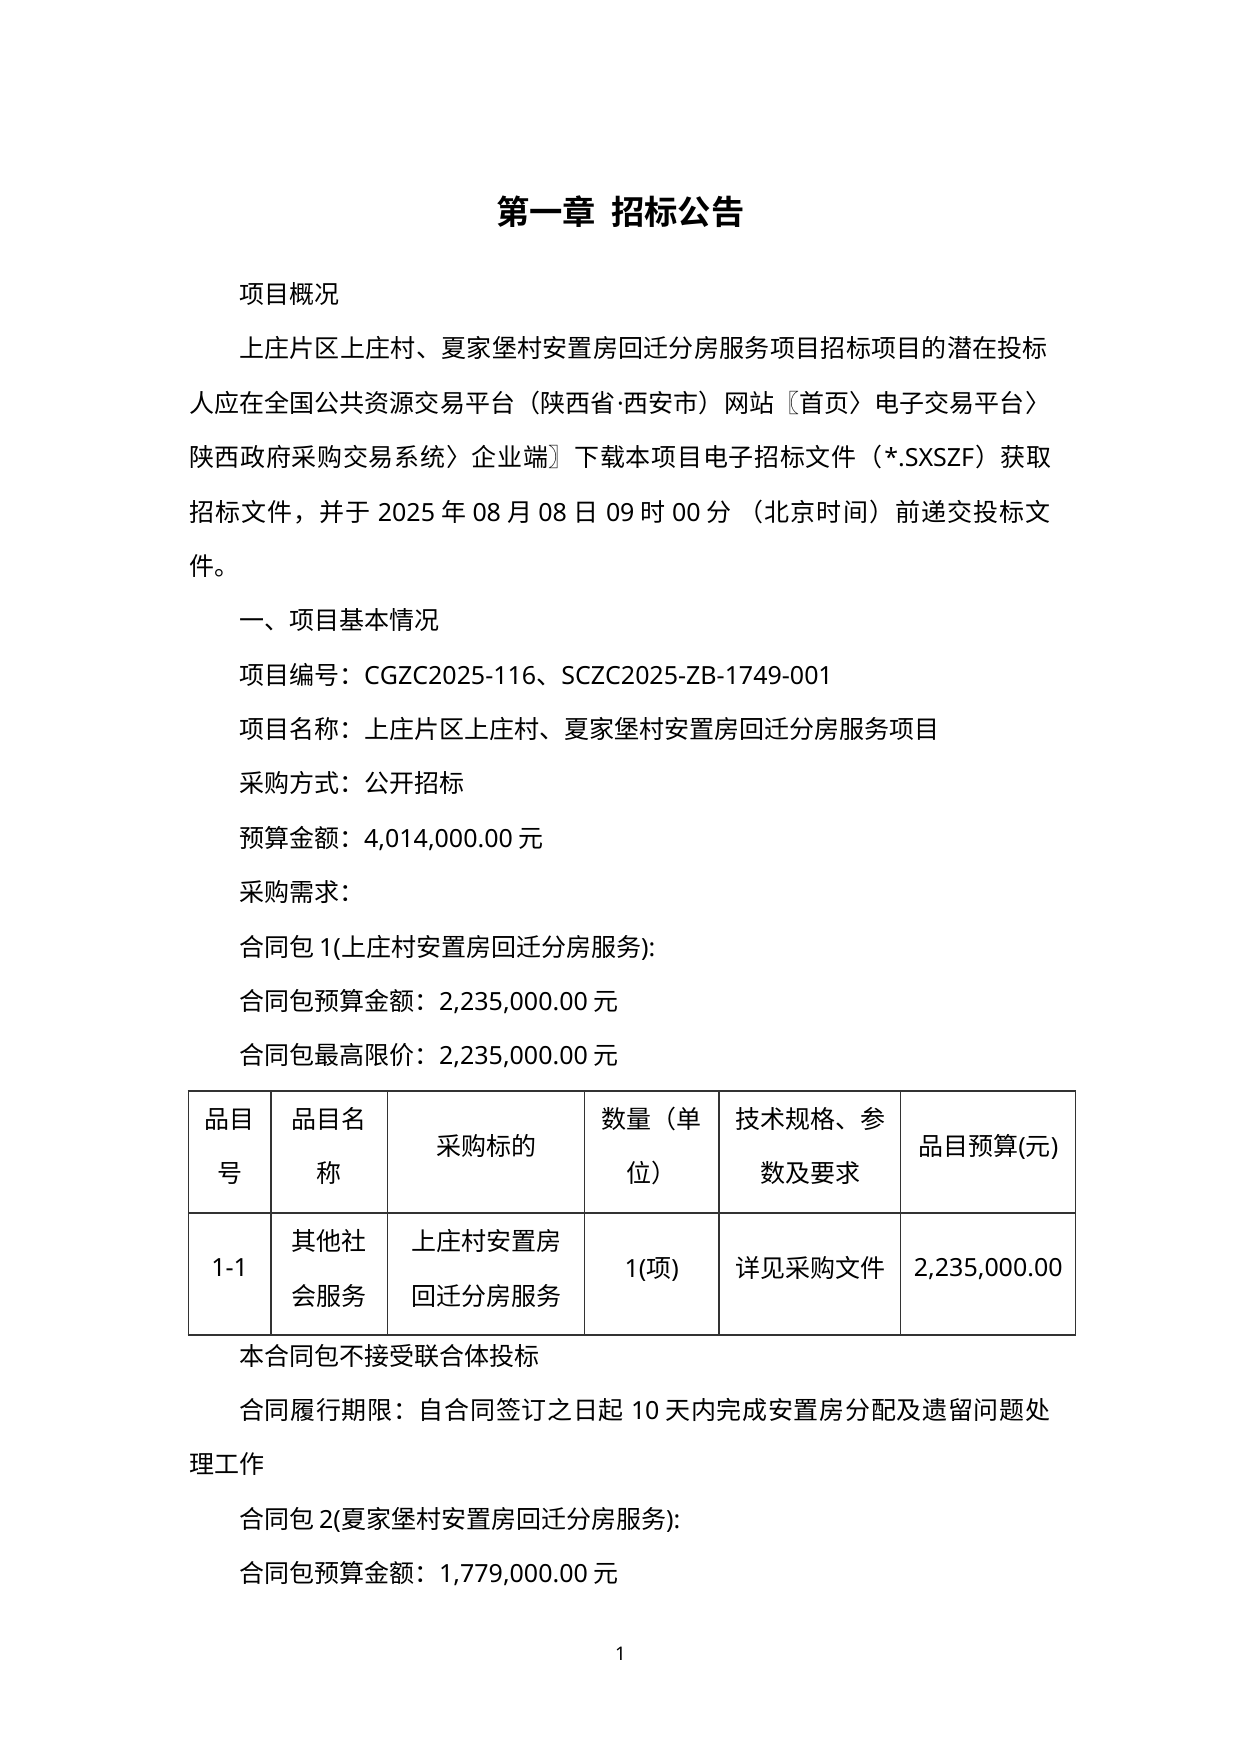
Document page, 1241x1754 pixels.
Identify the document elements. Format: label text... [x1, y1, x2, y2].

table_header 技术规格、参数及要求 [720, 1092, 900, 1212]
table_cell 1(项) [585, 1214, 718, 1334]
text 采购需求： [189, 873, 1051, 909]
table_cell 1-1 [189, 1214, 270, 1334]
text 合同包预算金额：1,779,000.00元 [189, 1553, 1051, 1590]
text 项目编号：CGZC2025-116、SCZC2025-ZB-1749-001 [189, 655, 1051, 691]
text 合同包1(上庄村安置房回迁分房服务): [189, 927, 1051, 963]
table_cell 上庄村安置房回迁分房服务 [388, 1214, 584, 1334]
text 合同包最高限价：2,235,000.00元 [189, 1036, 1051, 1072]
table_header 采购标的 [388, 1092, 584, 1212]
table_header 品目名称 [272, 1092, 387, 1212]
text 上庄片区上庄村、夏家堡村安置房回迁分房服务项目招标项目的潜在投标人应在全国公共资源交易平台（陕西省·西安市）网站〖首页〉电子交易平台〉陕西政府采购交易系统〉企业端〗下载本项目电子招标文件（*.SXSZF）获取招标文件，并于 2025年08月08日 09时00分 （北京时间）前递交投标文件。 [189, 329, 1051, 583]
text 一、项目基本情况 [189, 601, 1051, 637]
text 采购方式：公开招标 [189, 764, 1051, 800]
table_header 品目预算(元) [901, 1092, 1075, 1212]
table_cell 详见采购文件 [720, 1214, 900, 1334]
table_header 品目号 [189, 1092, 270, 1212]
text 合同履行期限：自合同签订之日起10天内完成安置房分配及遗留问题处理工作 [189, 1390, 1051, 1481]
text 项目概况 [189, 274, 1051, 311]
text 项目名称：上庄片区上庄村、夏家堡村安置房回迁分房服务项目 [189, 709, 1051, 746]
text 本合同包不接受联合体投标 [189, 1336, 1051, 1372]
text 合同包2(夏家堡村安置房回迁分房服务): [189, 1499, 1051, 1535]
text 第一章 招标公告 [189, 186, 1051, 234]
text 预算金额：4,014,000.00元 [189, 818, 1051, 854]
text 合同包预算金额：2,235,000.00元 [189, 981, 1051, 1018]
table_header 数量（单位） [585, 1092, 718, 1212]
table_cell 其他社会服务 [272, 1214, 387, 1334]
table_cell 2,235,000.00 [901, 1214, 1075, 1334]
